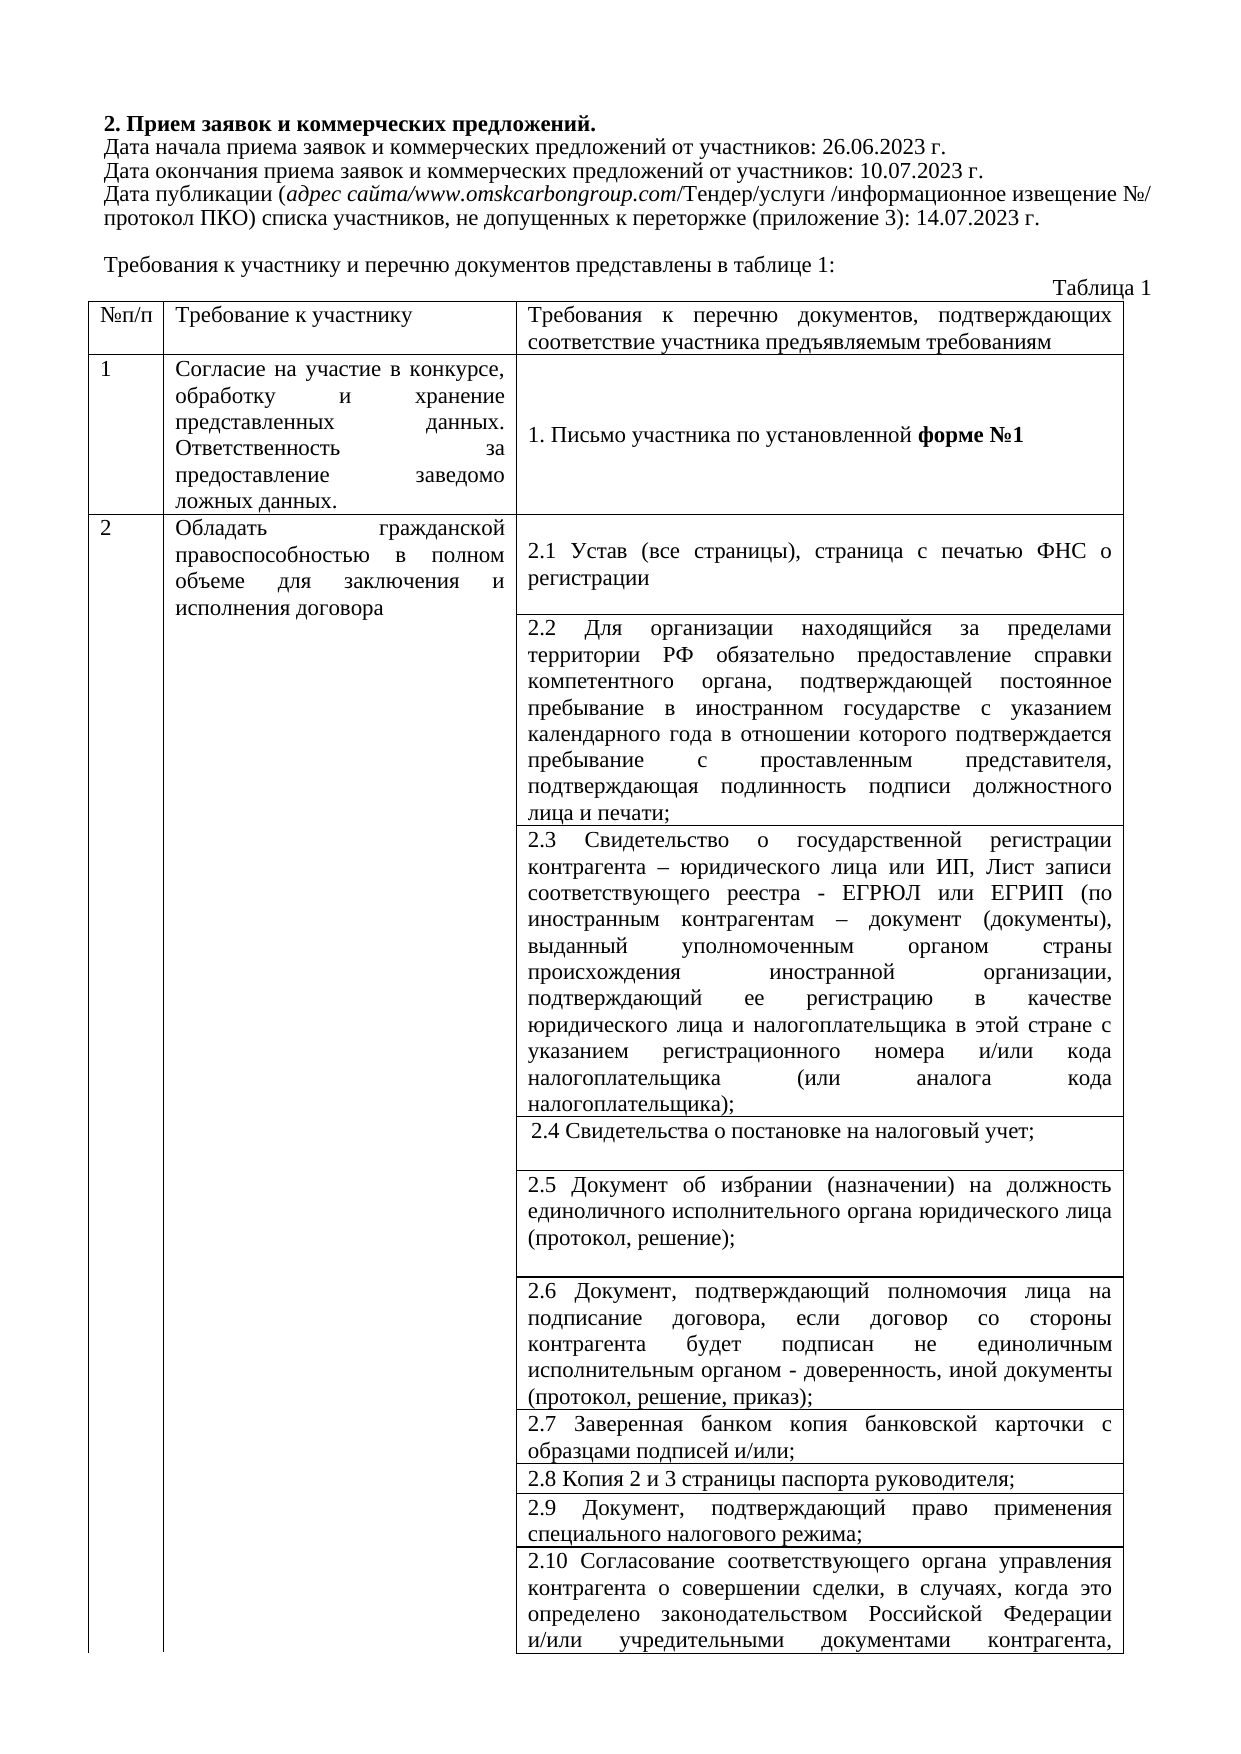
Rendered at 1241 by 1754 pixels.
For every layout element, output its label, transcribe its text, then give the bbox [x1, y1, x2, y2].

table_cell 2.3 Свидетельство о государственной регистрации контрагента – юридического лица или ИП, Лист записи соответствующего реестра - ЕГРЮЛ или ЕГРИП (по иностранным контрагентам – документ (документы), выданный уполномоченным органом страны происхождения иностранной организации, подтверждающий ее регистрацию в качестве юридического лица и налогоплательщика в этой стране с указанием регистрационного номера и/или кода налогоплательщика (или аналога кода налогоплательщика); [517, 826, 1123, 1116]
text Требования к участнику и перечню документов представлены в таблице 1: [103, 253, 1152, 277]
table_header Требования к перечню документов, подтверждающих соответствие участника предъявляемым требованиям [517, 302, 1123, 354]
table_cell 2.2 Для организации находящийся за пределами территории РФ обязательно предоставление справки компетентного органа, подтверждающей постоянное пребывание в иностранном государстве с указанием календарного года в отношении которого подтверждается пребывание с проставленным представителя, подтверждающая подлинность подписи должностного лица и печати; [517, 615, 1123, 825]
table_header №п/п [89, 302, 163, 354]
text 2. Прием заявок и коммерческих предложений. [103, 112, 1152, 136]
text Таблица 1 [89, 277, 1152, 301]
table_cell 2.8 Копия 2 и 3 страницы паспорта руководителя; [517, 1464, 1123, 1493]
table_cell Согласие на участие в конкурсе, обработку и хранение представленных данных. Ответственность за предоставление заведомо ложных данных. [164, 355, 516, 513]
text Дата окончания приема заявок и коммерческих предложений от участников: 10.07.2023 г. [103, 159, 1152, 183]
table_cell 2.4 Свидетельства о постановке на налоговый учет; [517, 1117, 1123, 1170]
table_header Требование к участнику [164, 302, 516, 354]
table_cell 2.5 Документ об избрании (назначении) на должность единоличного исполнительного органа юридического лица (протокол, решение); [517, 1171, 1123, 1276]
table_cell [517, 1548, 1123, 1653]
table_cell 2 [89, 515, 164, 1653]
table_cell 2.7 Заверенная банком копия банковской карточки с образцами подписей и/или; [517, 1410, 1123, 1463]
text Дата начала приема заявок и коммерческих предложений от участников: 26.06.2023 г. [103, 136, 1152, 159]
table_cell 2.9 Документ, подтверждающий право применения специального налогового режима; [517, 1494, 1123, 1546]
table_cell Обладать гражданской правоспособностью в полном объеме для заключения и исполнения договора [164, 515, 516, 1653]
table_cell 1. Письмо участника по установленной форме №1 [517, 355, 1123, 513]
table_cell 2.6 Документ, подтверждающий полномочия лица на подписание договора, если договор со стороны контрагента будет подписан не единоличным исполнительным органом - доверенность, иной документы (протокол, решение, приказ); [517, 1278, 1123, 1409]
table_cell 2.1 Устав (все страницы), страница с печатью ФНС о регистрации [517, 515, 1123, 613]
text Дата публикации (адрес сайта/www.omskcarbongroup.com/Тендер/услуги /информационное извещение №/ протокол ПКО) списка участников, не допущенных к переторжке (приложение 3): 14.07.2023 г. [103, 183, 1152, 230]
table_cell 1 [89, 355, 163, 513]
